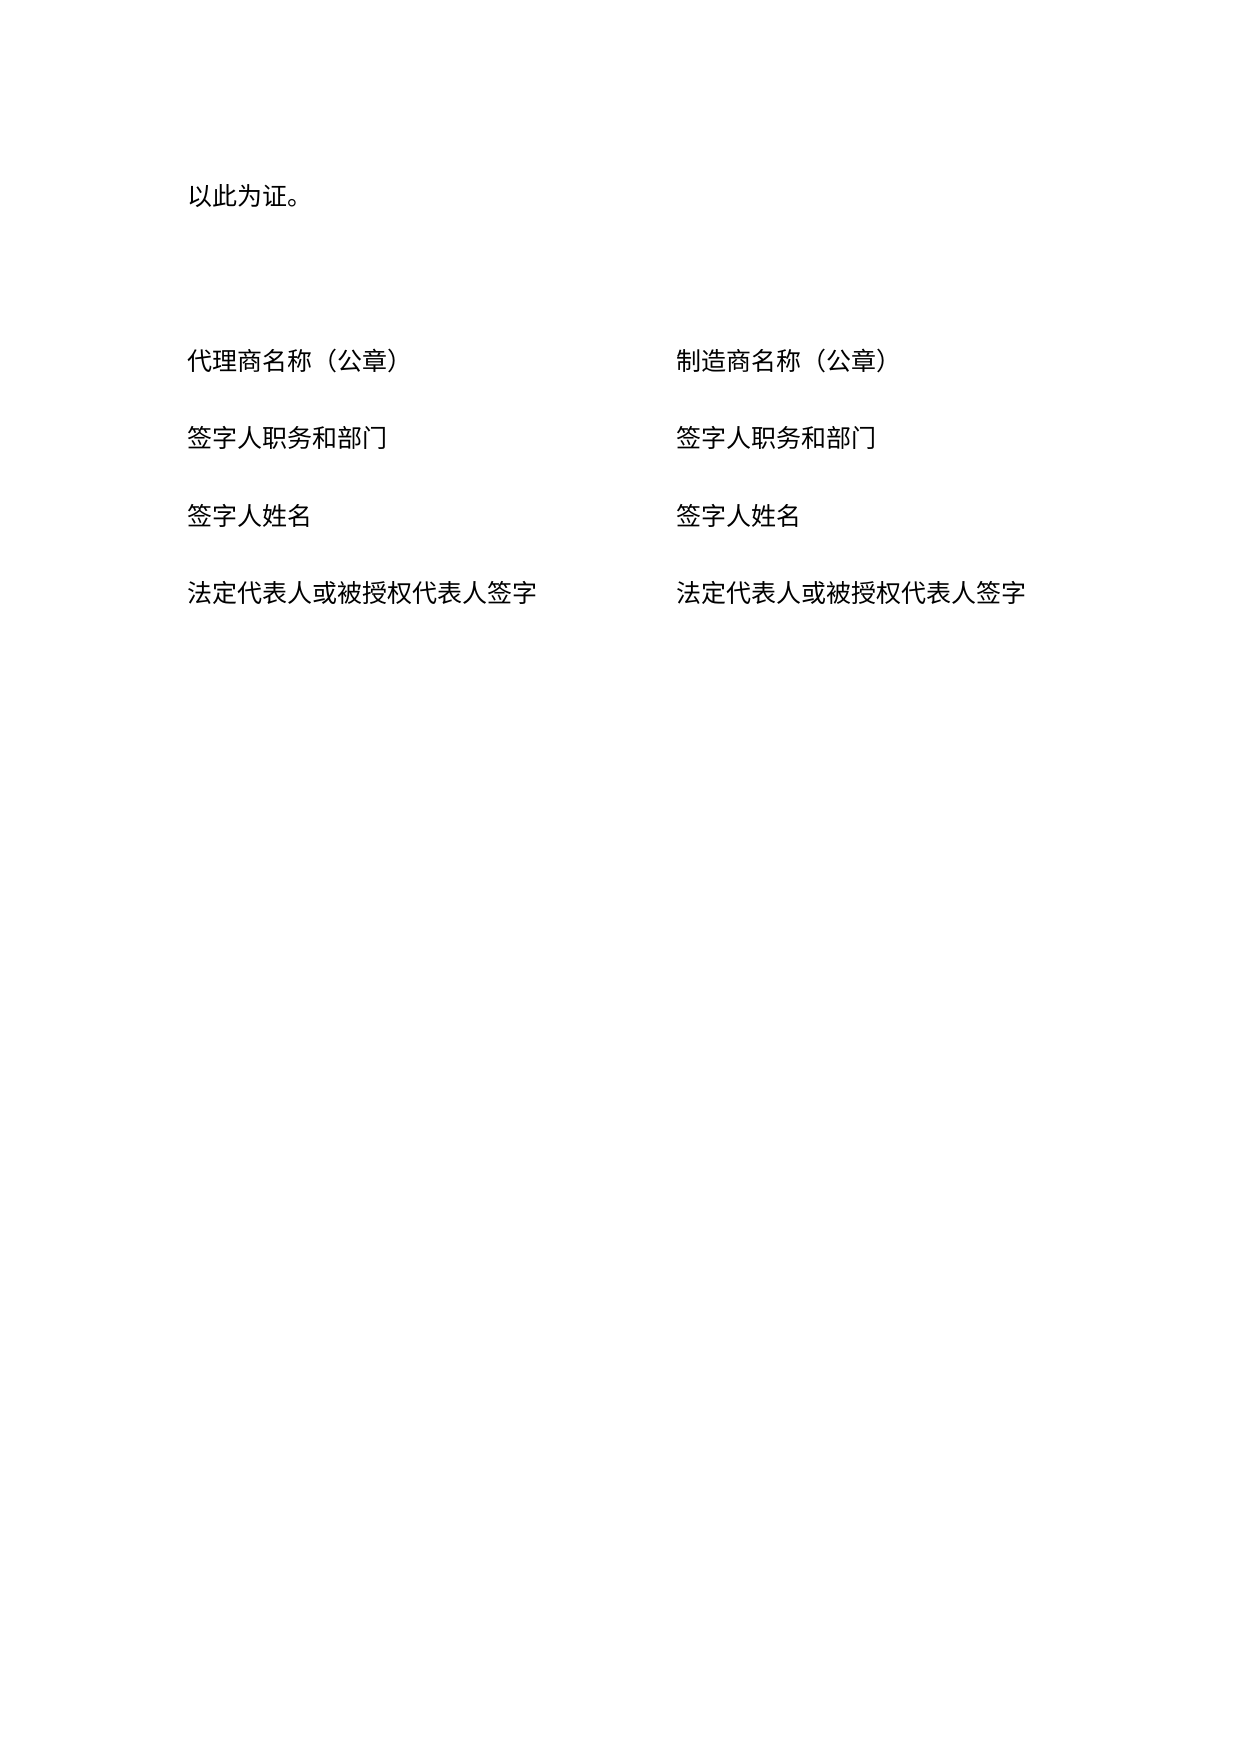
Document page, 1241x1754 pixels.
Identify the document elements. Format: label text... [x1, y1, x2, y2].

table_cell 法定代表人或被授权代表人签字 [665, 560, 1143, 637]
table_cell 签字人职务和部门 [665, 405, 1143, 482]
table_cell 签字人姓名 [665, 482, 1143, 559]
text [187, 162, 1053, 227]
table_cell 签字人姓名 [176, 482, 665, 559]
table_header 制造商名称（公章） [665, 327, 1143, 404]
table_cell 法定代表人或被授权代表人签字 [176, 560, 665, 637]
table_header 代理商名称（公章） [176, 327, 665, 404]
table_cell 签字人职务和部门 [176, 405, 665, 482]
